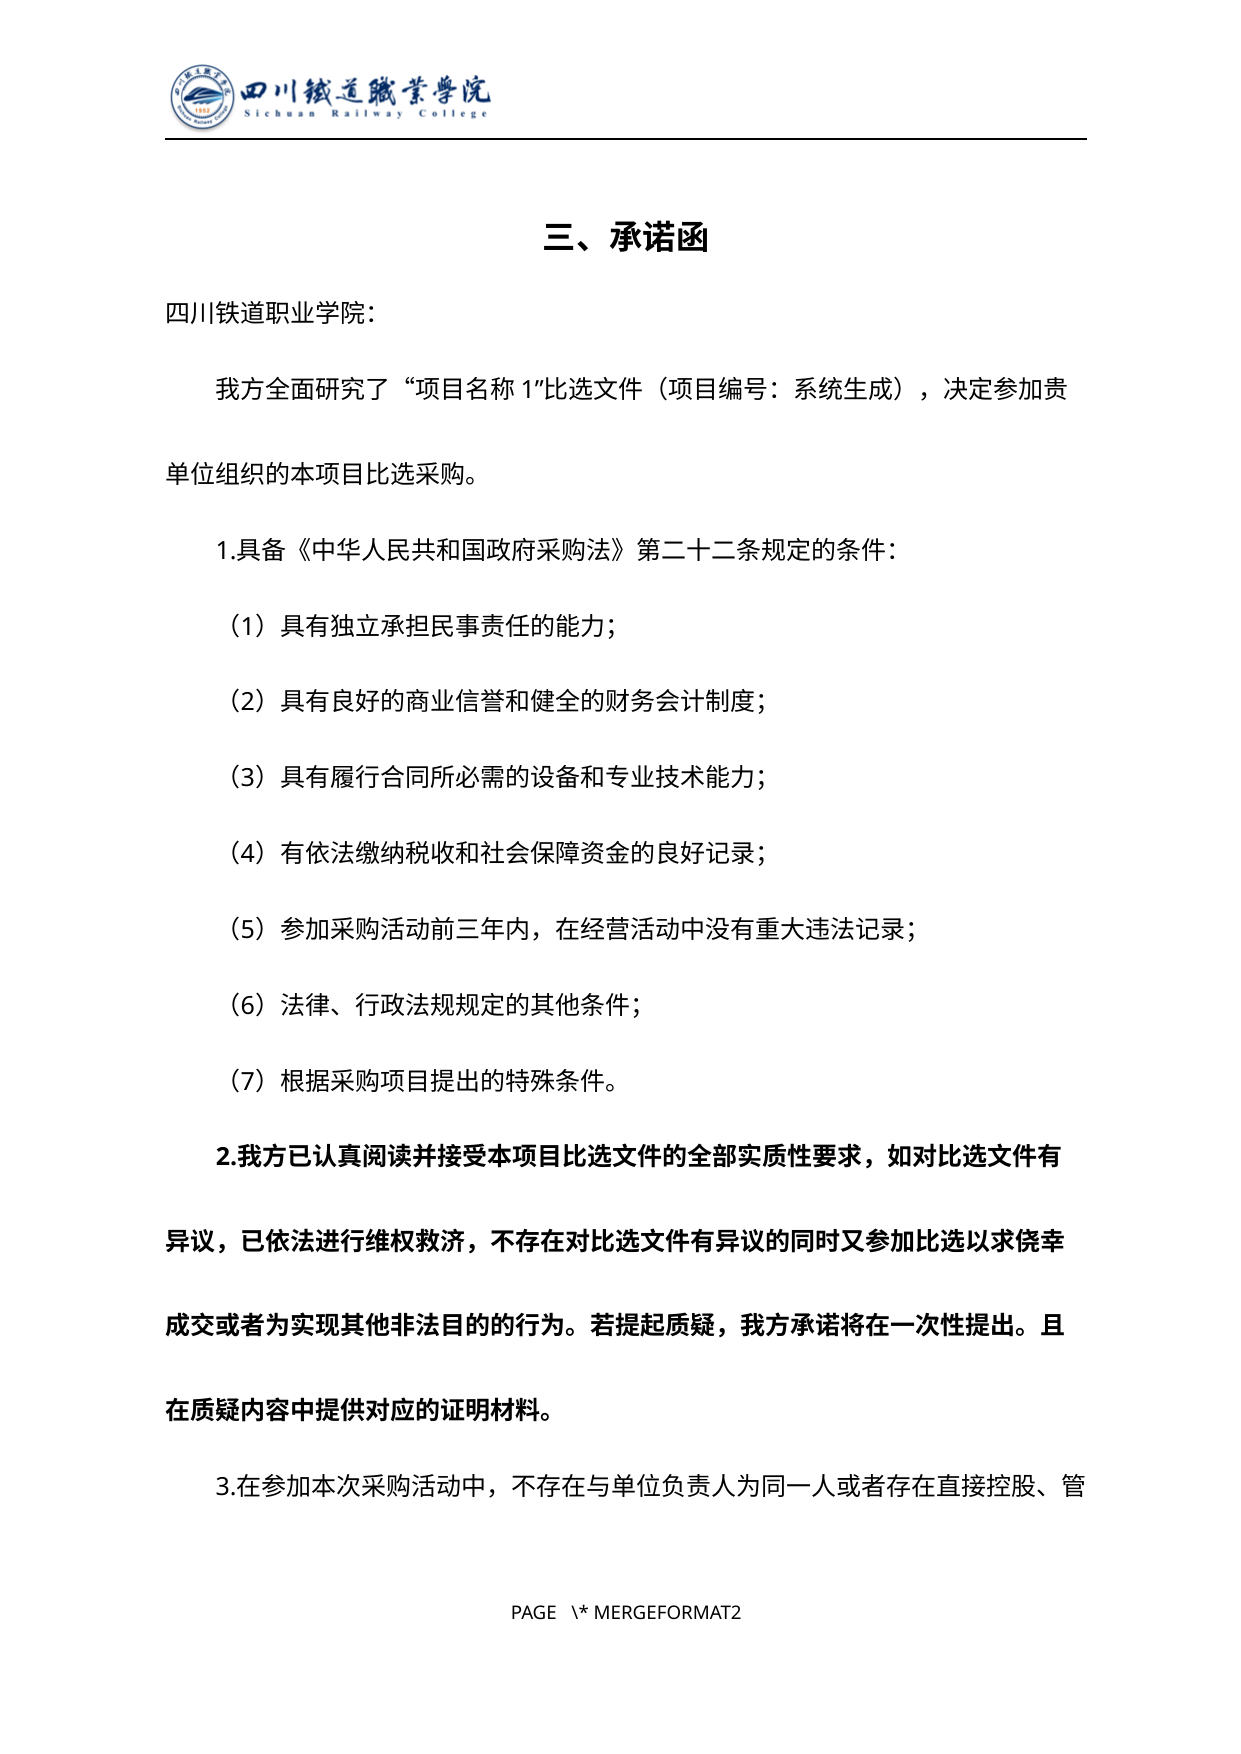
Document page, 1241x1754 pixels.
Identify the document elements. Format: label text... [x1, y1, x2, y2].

text （6）法律、行政法规规定的其他条件； [165, 971, 1087, 1036]
text （7）根据采购项目提出的特殊条件。 [165, 1047, 1087, 1112]
text （3）具有履行合同所必需的设备和专业技术能力； [165, 743, 1087, 808]
text （5）参加采购活动前三年内，在经营活动中没有重大违法记录； [165, 895, 1087, 960]
text （4）有依法缴纳税收和社会保障资金的良好记录； [165, 819, 1087, 884]
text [165, 1452, 1087, 1517]
picture [165, 59, 497, 136]
subtitle 三、承诺函 [165, 202, 1087, 267]
text 2.我方已认真阅读并接受本项目比选文件的全部实质性要求，如对比选文件有异议，已依法进行维权救济，不存在对比选文件有异议的同时又参加比选以求侥幸成交或者为实现其他非法目的的行为。若提起质疑，我方承诺将在一次性提出。且在质疑内容中提供对应的证明材料。 [165, 1122, 1087, 1441]
text （1）具有独立承担民事责任的能力； [165, 592, 1087, 657]
text 1.具备《中华人民共和国政府采购法》第二十二条规定的条件： [165, 516, 1087, 581]
text 四川铁道职业学院： [165, 279, 1087, 344]
text （2）具有良好的商业信誉和健全的财务会计制度； [165, 667, 1087, 732]
text 我方全面研究了“项目名称1”比选文件（项目编号：系统生成），决定参加贵单位组织的本项目比选采购。 [165, 355, 1087, 505]
